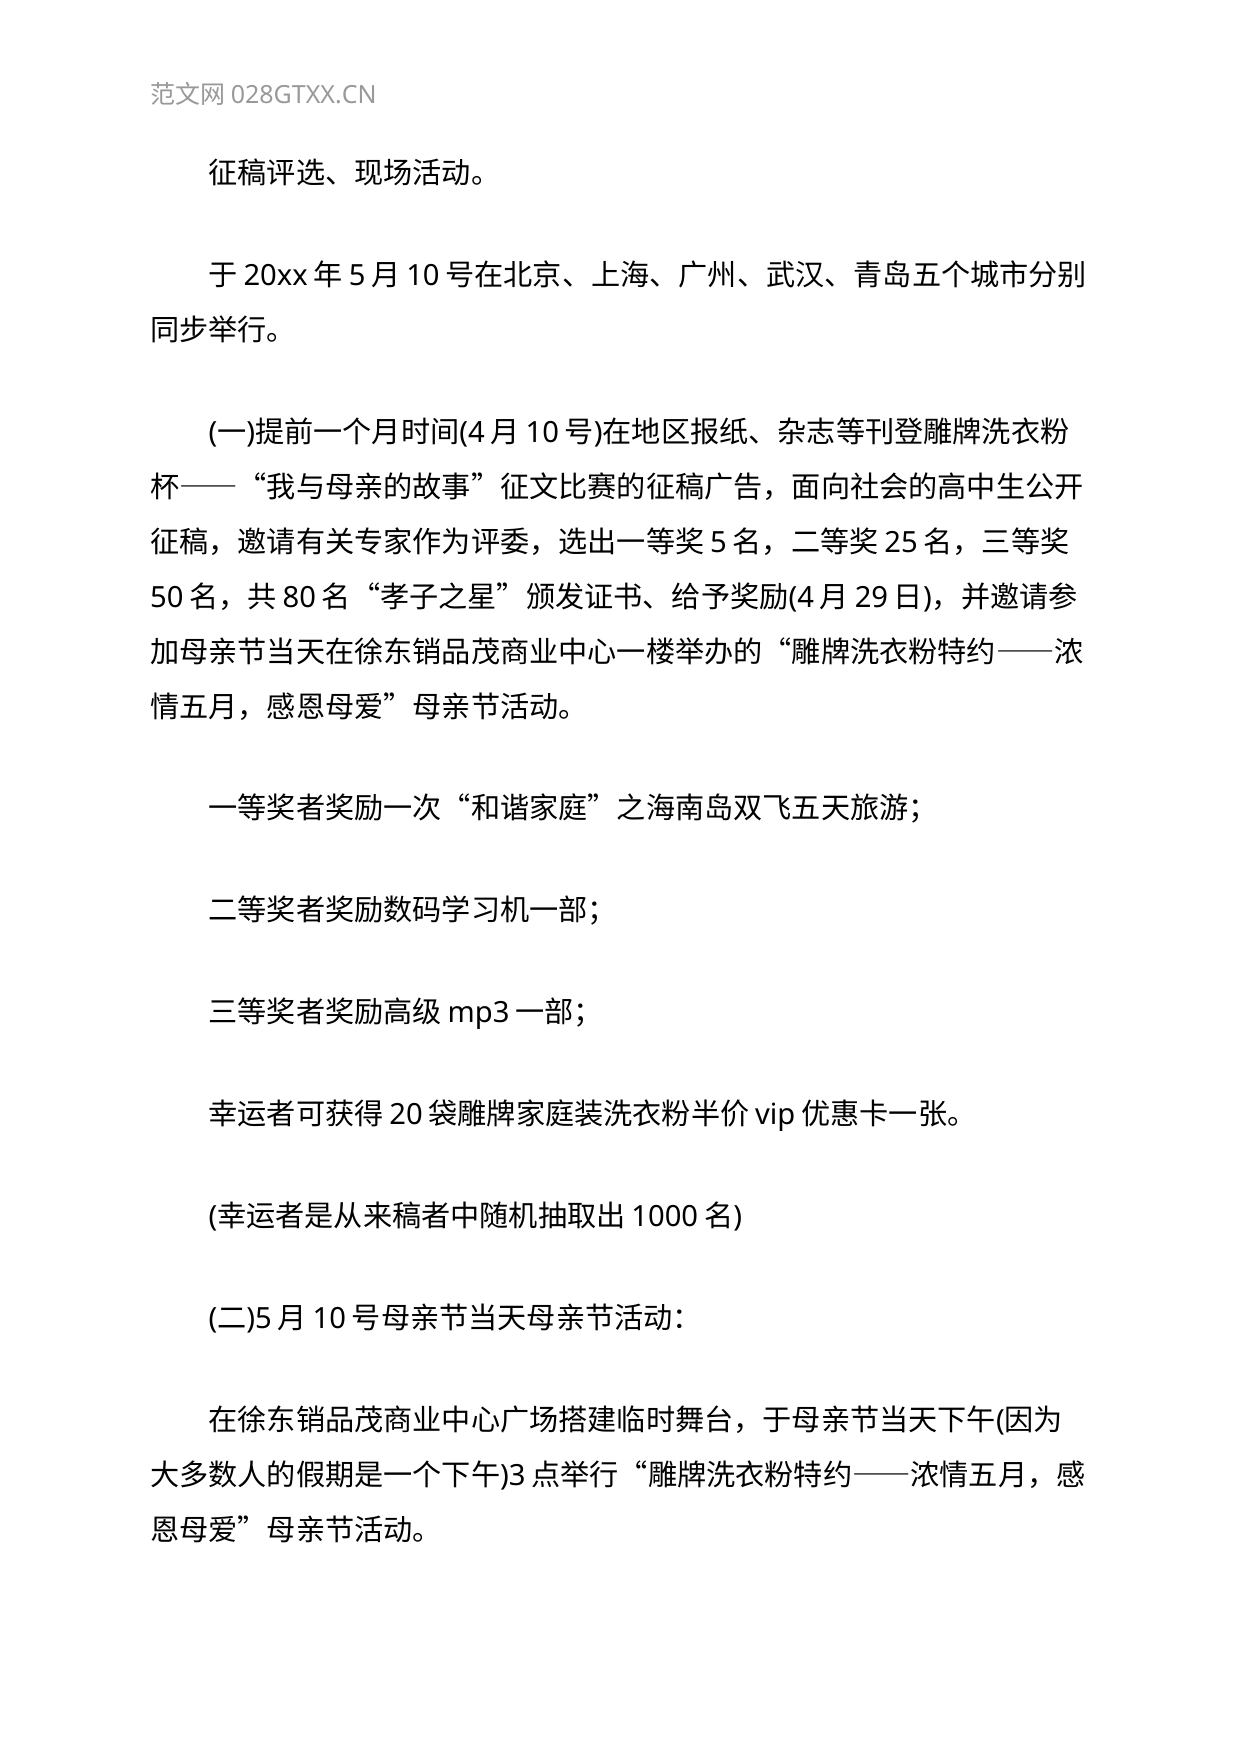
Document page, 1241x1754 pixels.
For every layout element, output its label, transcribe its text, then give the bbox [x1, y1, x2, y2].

text 三等奖者奖励高级mp3一部； [150, 989, 1090, 1031]
text 二等奖者奖励数码学习机一部； [150, 887, 1090, 929]
text 征稿评选、现场活动。 [150, 150, 1090, 192]
text (二)5月10号母亲节当天母亲节活动： [150, 1294, 1090, 1337]
text (一)提前一个月时间(4月10号)在地区报纸、杂志等刊登雕牌洗衣粉杯——“我与母亲的故事”征文比赛的征稿广告，面向社会的高中生公开征稿，邀请有关专家作为评委，选出一等奖5名，二等奖25名，三等奖50名，共80名“孝子之星”颁发证书、给予奖励(4月29日)，并邀请参加母亲节当天在徐东销品茂商业中心一楼举办的“雕牌洗衣粉特约——浓情五月，感恩母爱”母亲节活动。 [150, 408, 1090, 726]
text 在徐东销品茂商业中心广场搭建临时舞台，于母亲节当天下午(因为大多数人的假期是一个下午)3点举行“雕牌洗衣粉特约——浓情五月，感恩母爱”母亲节活动。 [150, 1397, 1090, 1549]
text (幸运者是从来稿者中随机抽取出1000名) [150, 1193, 1090, 1235]
text 于20xx年5月10号在北京、上海、广州、武汉、青岛五个城市分别同步举行。 [150, 252, 1090, 349]
text 一等奖者奖励一次“和谐家庭”之海南岛双飞五天旅游； [150, 785, 1090, 827]
text 幸运者可获得20袋雕牌家庭装洗衣粉半价vip优惠卡一张。 [150, 1091, 1090, 1133]
